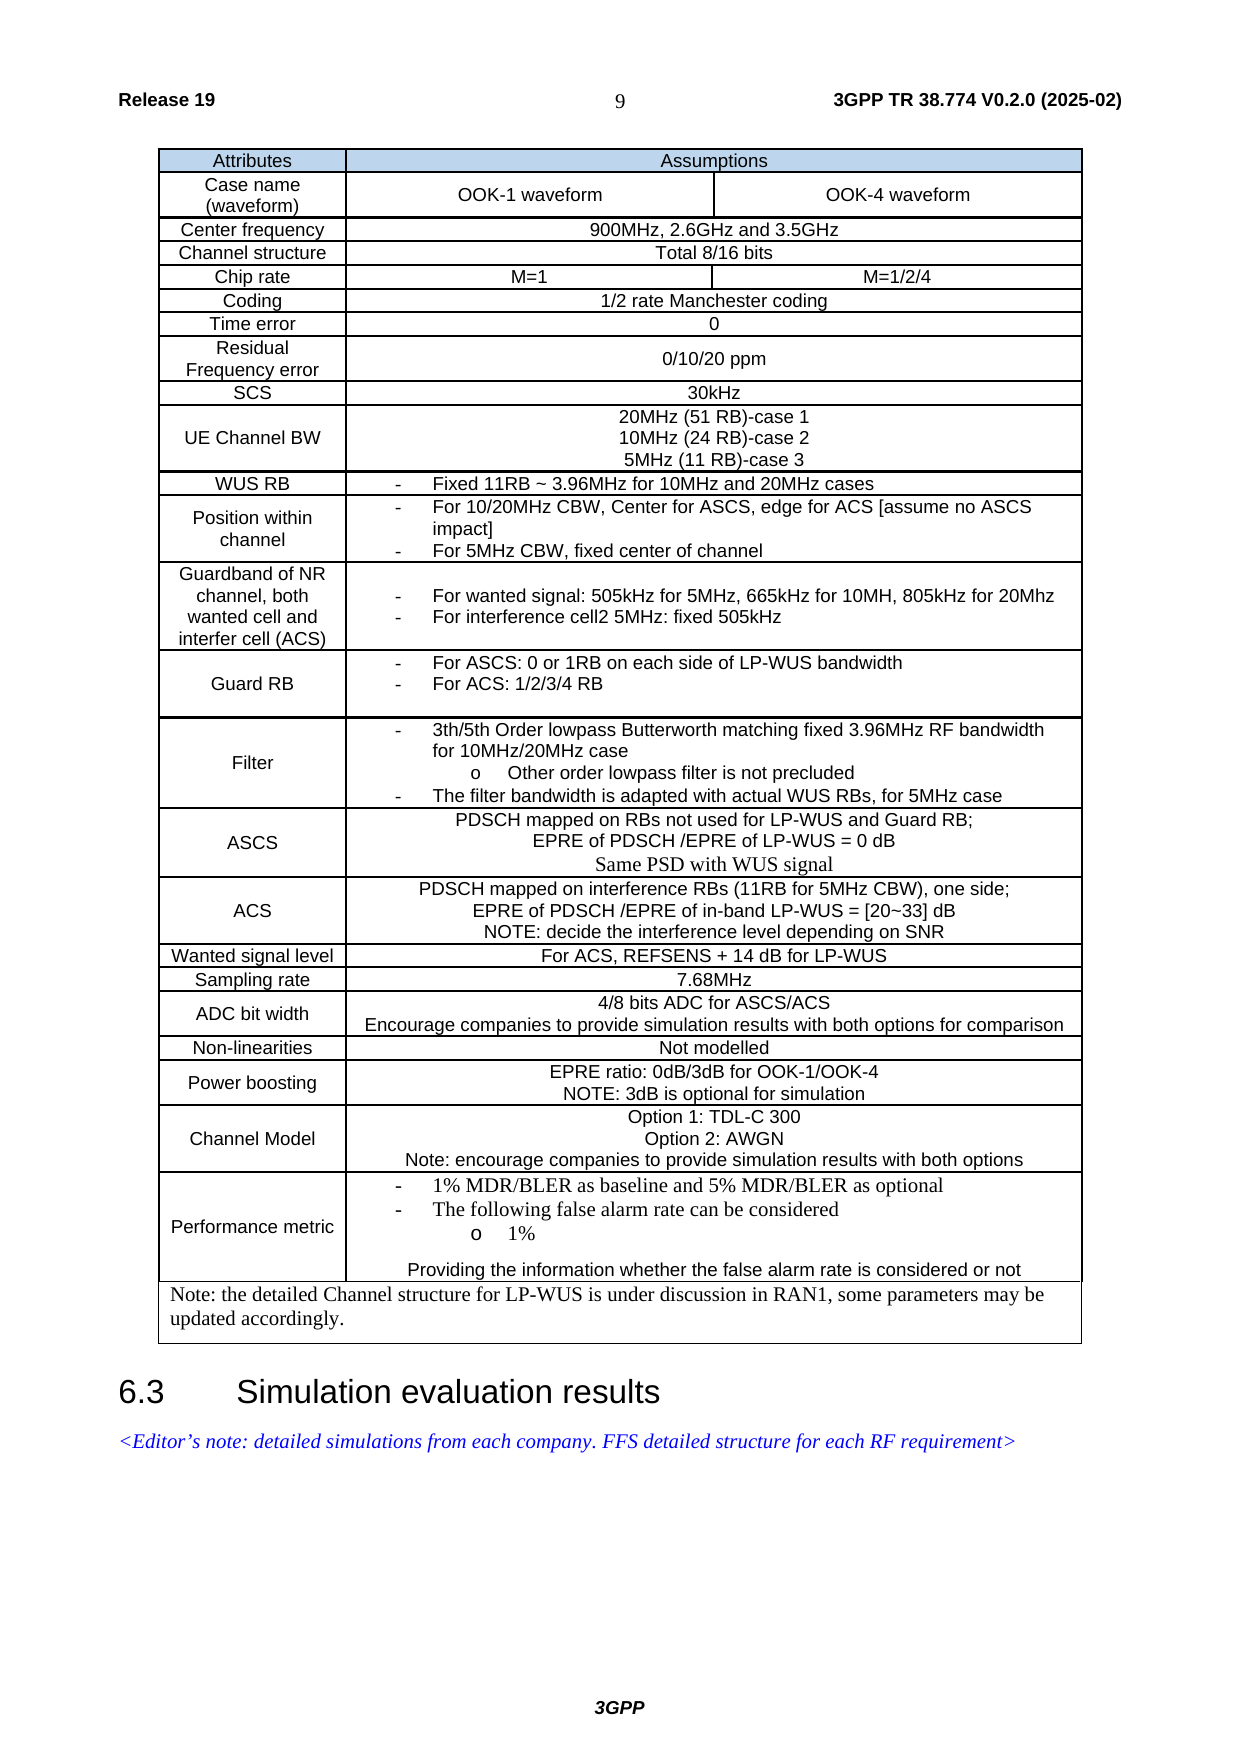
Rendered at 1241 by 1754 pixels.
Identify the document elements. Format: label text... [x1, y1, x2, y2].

table_cell 3th/5th Order lowpass Butterworth matching fixed 3.96MHz RF bandwidth for 10MHz/20MHz case Other order lowpass filter is not precluded The filter bandwidth is adapted with actual WUS RBs, for 5MHz case [347, 719, 1081, 807]
table_cell Non-linearities [160, 1037, 345, 1059]
table_cell SCS [160, 382, 345, 403]
table_cell ADC bit width [160, 992, 345, 1035]
table_cell Coding [160, 290, 345, 311]
table_cell For 10/20MHz CBW, Center for ASCS, edge for ACS [assume no ASCS impact] For 5MHz CBW, fixed center of channel [347, 496, 1081, 561]
table_cell Center frequency [160, 219, 345, 240]
table_cell ASCS [160, 809, 345, 876]
table_cell EPRE ratio: 0dB/3dB for OOK-1/OOK-4 NOTE: 3dB is optional for simulation [347, 1061, 1081, 1104]
table_cell Note: the detailed Channel structure for LP-WUS is under discussion in RAN1, some parameters may be updated accordingly. [159, 1281, 1081, 1342]
table_cell OOK-1 waveform [347, 173, 713, 216]
text <Editor’s note: detailed simulations from each company. FFS detailed structure for each RF requirement> [118, 1429, 1122, 1453]
table_cell Chip rate [160, 266, 345, 287]
table_cell Channel structure [160, 242, 345, 264]
subtitle 6.3 Simulation evaluation results [118, 233, 1122, 1411]
table_cell 0/10/20 ppm [347, 337, 1081, 380]
table_header Assumptions [347, 150, 1081, 171]
table_cell Performance metric [160, 1173, 345, 1281]
table_cell PDSCH mapped on interference RBs (11RB for 5MHz CBW), one side; EPRE of PDSCH /EPRE of in-band LP-WUS = [20~33] dB NOTE: decide the interference level depending on SNR [347, 878, 1081, 943]
table_cell M=1 [347, 266, 711, 287]
table_cell 30kHz [347, 382, 1081, 403]
table_cell PDSCH mapped on RBs not used for LP-WUS and Guard RB; EPRE of PDSCH /EPRE of LP-WUS = 0 dB Same PSD with WUS signal [347, 809, 1081, 876]
table_cell For ACS, REFSENS + 14 dB for LP-WUS [347, 945, 1081, 966]
table_cell 20MHz (51 RB)-case 1 10MHz (24 RB)-case 2 5MHz (11 RB)-case 3 [347, 406, 1081, 470]
table_cell Time error [160, 313, 345, 335]
table_cell For ASCS: 0 or 1RB on each side of LP-WUS bandwidth For ACS: 1/2/3/4 RB [347, 651, 1081, 716]
table_cell 900MHz, 2.6GHz and 3.5GHz [347, 219, 1081, 240]
table_cell Wanted signal level [160, 945, 345, 966]
table_cell Channel Model [160, 1106, 345, 1171]
table_cell UE Channel BW [160, 406, 345, 470]
table_cell Not modelled [347, 1037, 1081, 1059]
table_cell For wanted signal: 505kHz for 5MHz, 665kHz for 10MH, 805kHz for 20Mhz For interference cell2 5MHz: fixed 505kHz [347, 563, 1081, 649]
table_cell OOK-4 waveform [715, 173, 1081, 216]
table_cell 7.68MHz [347, 968, 1081, 990]
table_cell M=1/2/4 [713, 266, 1081, 287]
table_cell 1/2 rate Manchester coding [347, 290, 1081, 311]
table_cell Fixed 11RB ~ 3.96MHz for 10MHz and 20MHz cases [347, 473, 1081, 494]
table_cell Total 8/16 bits [347, 242, 1081, 264]
table_cell 4/8 bits ADC for ASCS/ACS Encourage companies to provide simulation results with both options for comparison [347, 992, 1081, 1035]
table_cell Sampling rate [160, 968, 345, 990]
table_cell Guardband of NR channel, both wanted cell and interfer cell (ACS) [160, 563, 345, 649]
table_cell 1% MDR/BLER as baseline and 5% MDR/BLER as optional The following false alarm rate can be considered 1% Providing the information whether the false alarm rate is considered or not [347, 1173, 1081, 1281]
table_cell Option 1: TDL-C 300 Option 2: AWGN Note: encourage companies to provide simulation results with both options [347, 1106, 1081, 1171]
table_cell Case name (waveform) [160, 173, 345, 216]
table_cell Residual Frequency error [160, 337, 345, 380]
table_header Attributes [160, 150, 345, 171]
table_cell Filter [160, 719, 345, 807]
table_cell 0 [347, 313, 1081, 335]
table_cell Guard RB [160, 651, 345, 716]
table_cell WUS RB [160, 473, 345, 494]
table_cell Power boosting [160, 1061, 345, 1104]
table_cell ACS [160, 878, 345, 943]
table_cell Position within channel [160, 496, 345, 561]
